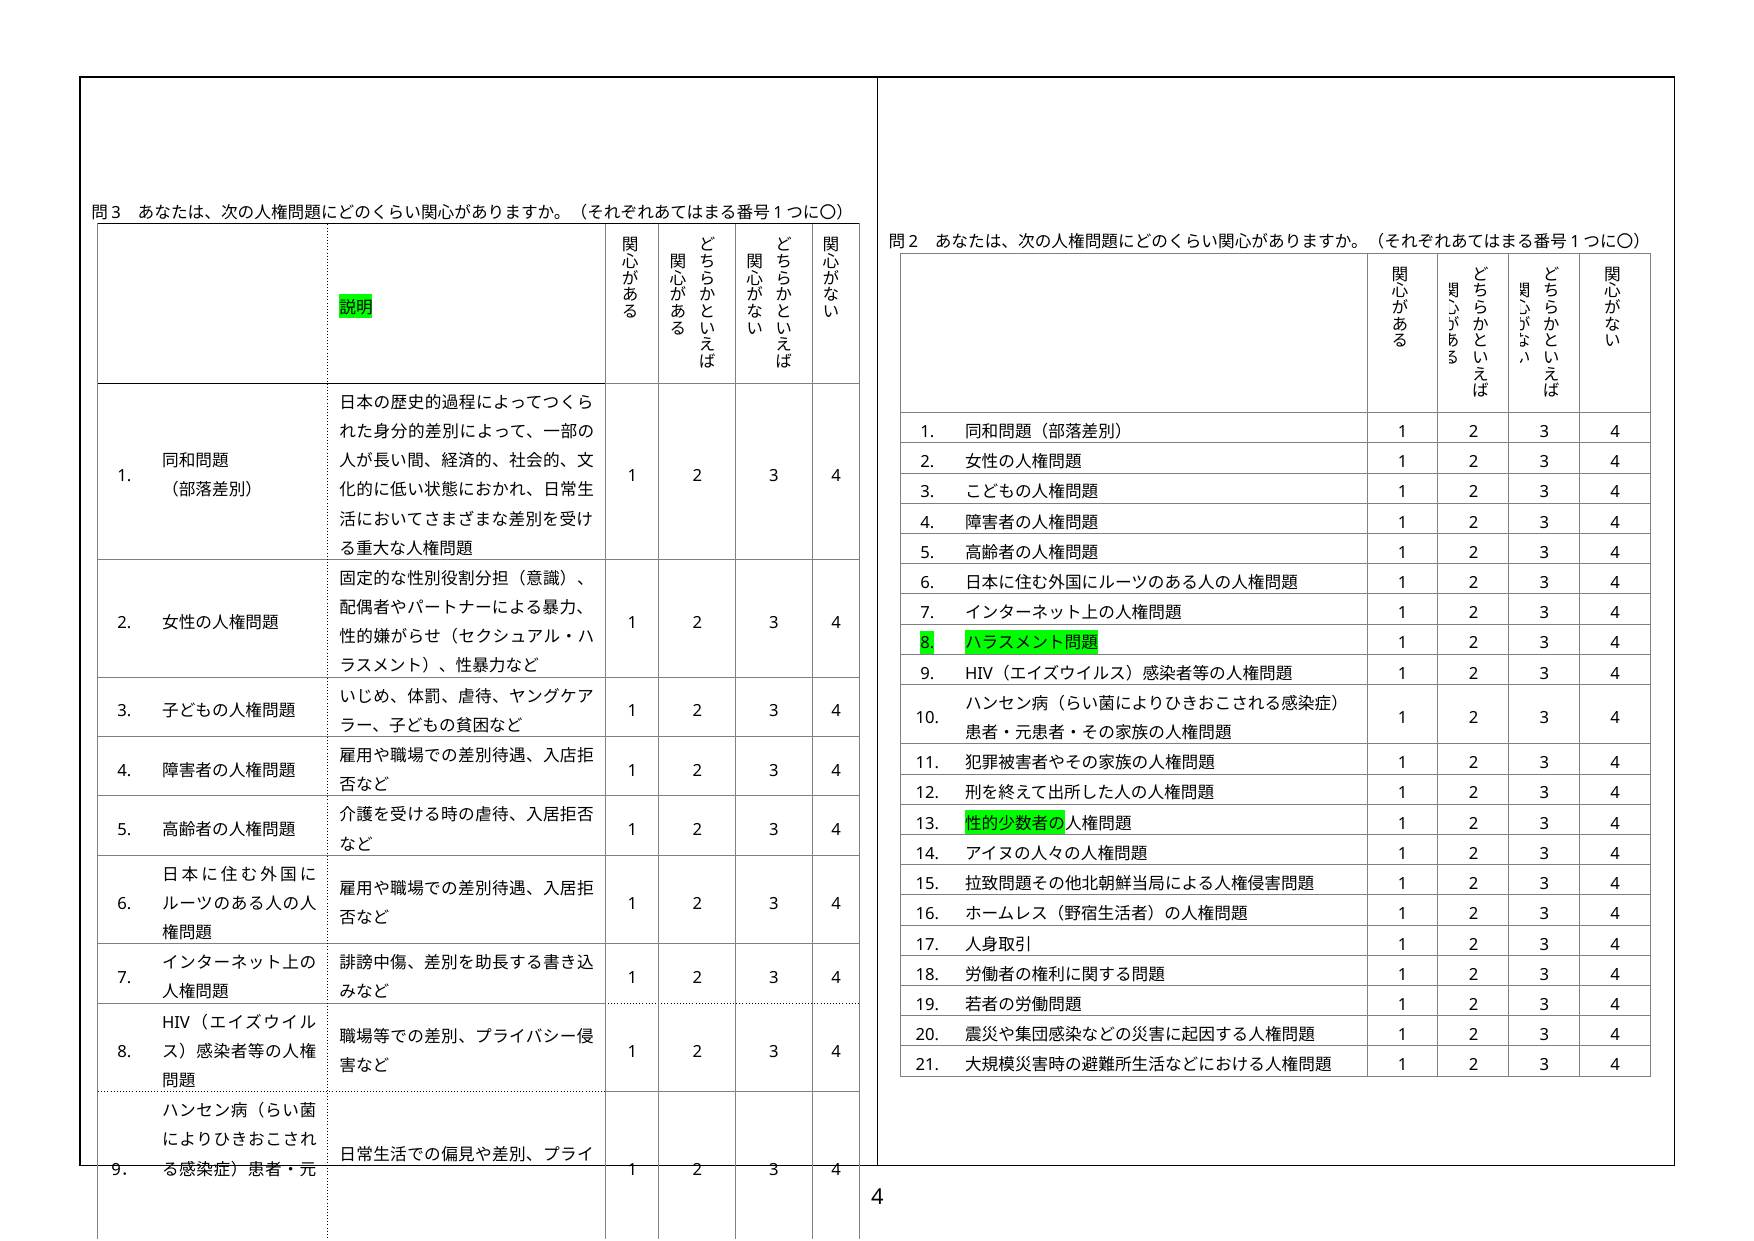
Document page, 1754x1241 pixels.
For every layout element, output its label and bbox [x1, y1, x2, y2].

table_cell [878, 78, 1674, 1165]
table_cell [81, 78, 877, 1165]
